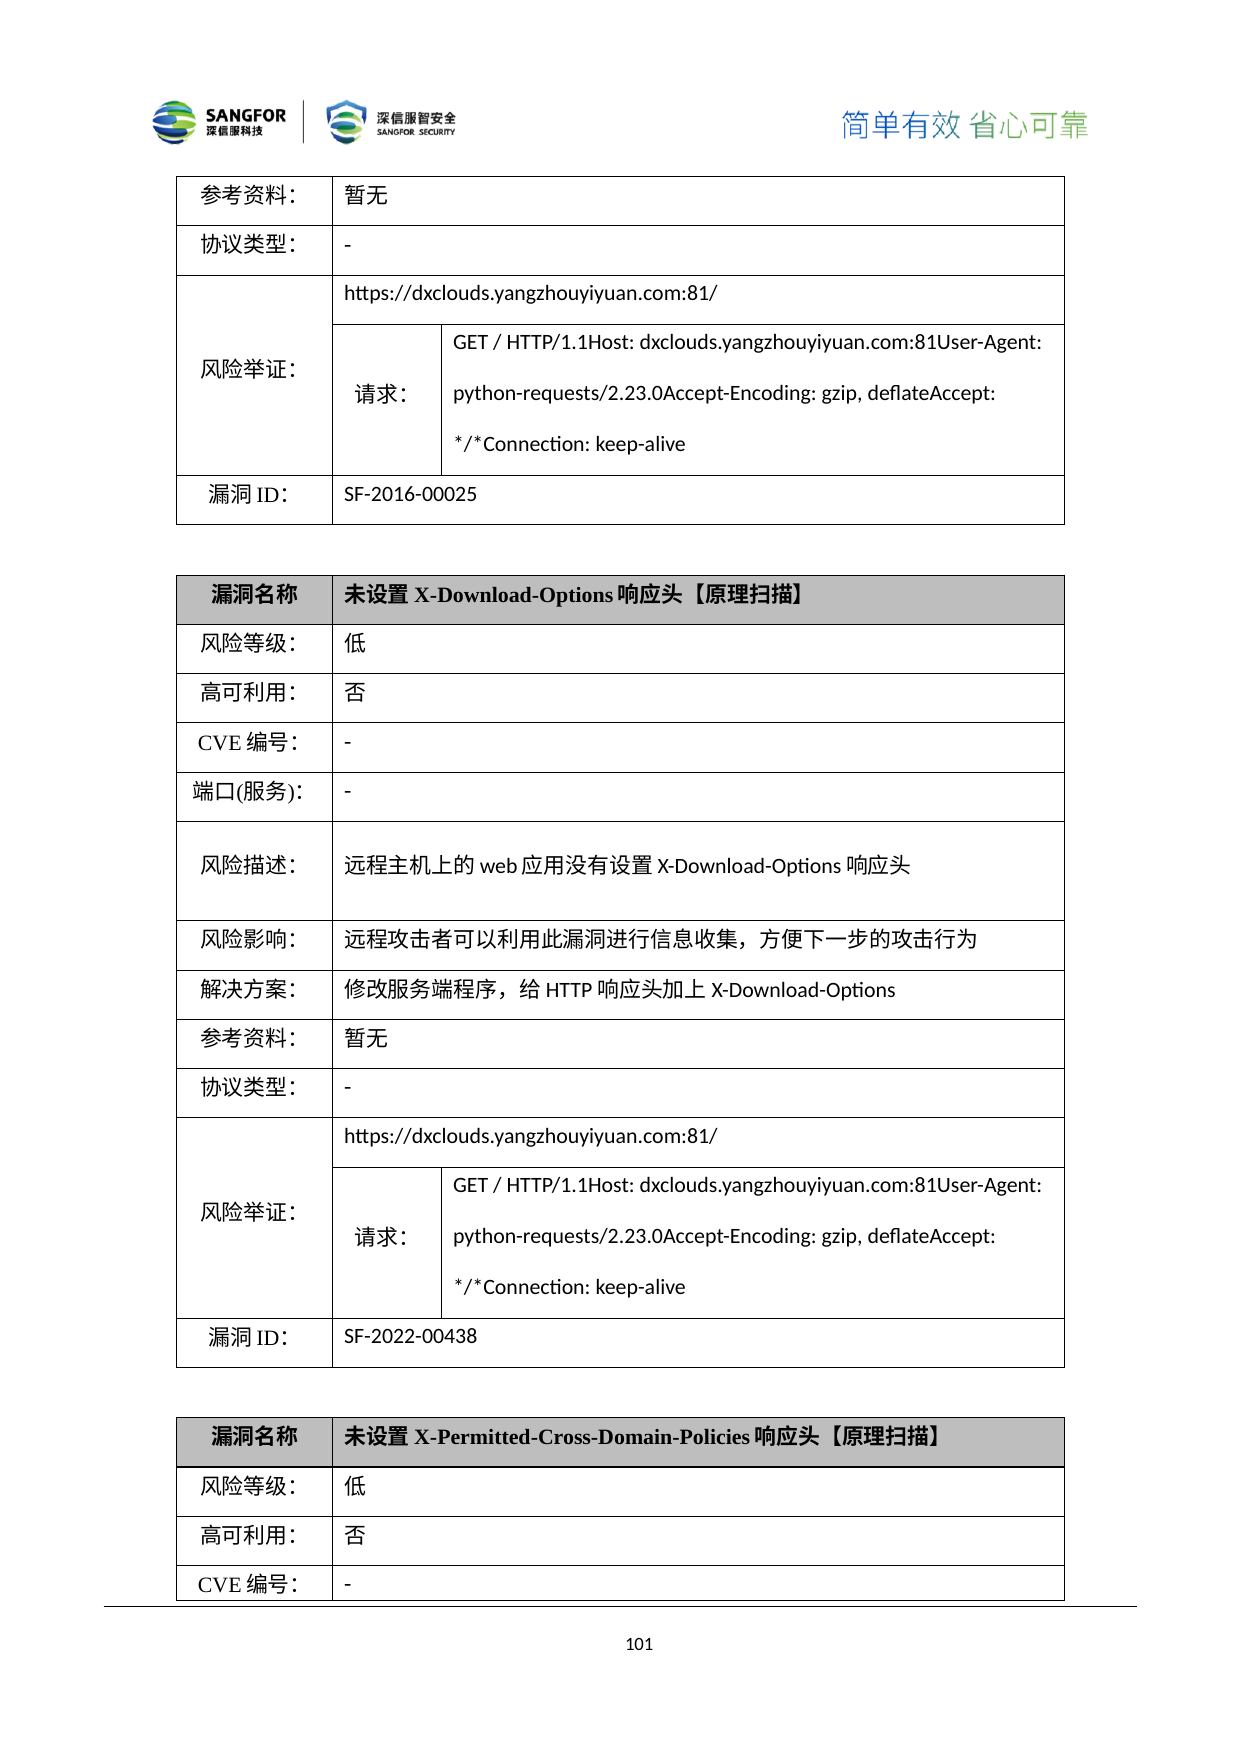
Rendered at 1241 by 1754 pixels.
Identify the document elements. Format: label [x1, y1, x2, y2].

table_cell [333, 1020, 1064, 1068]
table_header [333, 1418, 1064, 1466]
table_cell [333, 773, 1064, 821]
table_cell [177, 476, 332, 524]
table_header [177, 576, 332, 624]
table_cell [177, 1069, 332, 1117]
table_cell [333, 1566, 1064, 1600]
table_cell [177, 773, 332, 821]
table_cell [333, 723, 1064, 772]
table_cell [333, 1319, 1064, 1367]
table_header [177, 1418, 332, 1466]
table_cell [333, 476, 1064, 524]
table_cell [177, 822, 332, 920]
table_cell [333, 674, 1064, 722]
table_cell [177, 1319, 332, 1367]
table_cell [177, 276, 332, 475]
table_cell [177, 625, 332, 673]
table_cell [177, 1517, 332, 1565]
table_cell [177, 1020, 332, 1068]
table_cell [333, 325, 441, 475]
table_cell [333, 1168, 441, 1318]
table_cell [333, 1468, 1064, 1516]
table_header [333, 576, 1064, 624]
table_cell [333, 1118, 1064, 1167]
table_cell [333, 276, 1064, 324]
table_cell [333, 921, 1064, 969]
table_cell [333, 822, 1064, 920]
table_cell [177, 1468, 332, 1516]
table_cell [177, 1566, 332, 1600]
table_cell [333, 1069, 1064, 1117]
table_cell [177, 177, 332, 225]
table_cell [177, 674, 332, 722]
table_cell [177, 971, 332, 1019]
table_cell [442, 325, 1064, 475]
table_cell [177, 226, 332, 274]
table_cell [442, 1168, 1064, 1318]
picture [141, 90, 1102, 151]
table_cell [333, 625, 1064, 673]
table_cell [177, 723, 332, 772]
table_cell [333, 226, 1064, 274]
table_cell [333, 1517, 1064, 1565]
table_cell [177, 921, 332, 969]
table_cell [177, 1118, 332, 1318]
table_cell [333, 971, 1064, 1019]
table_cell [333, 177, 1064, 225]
